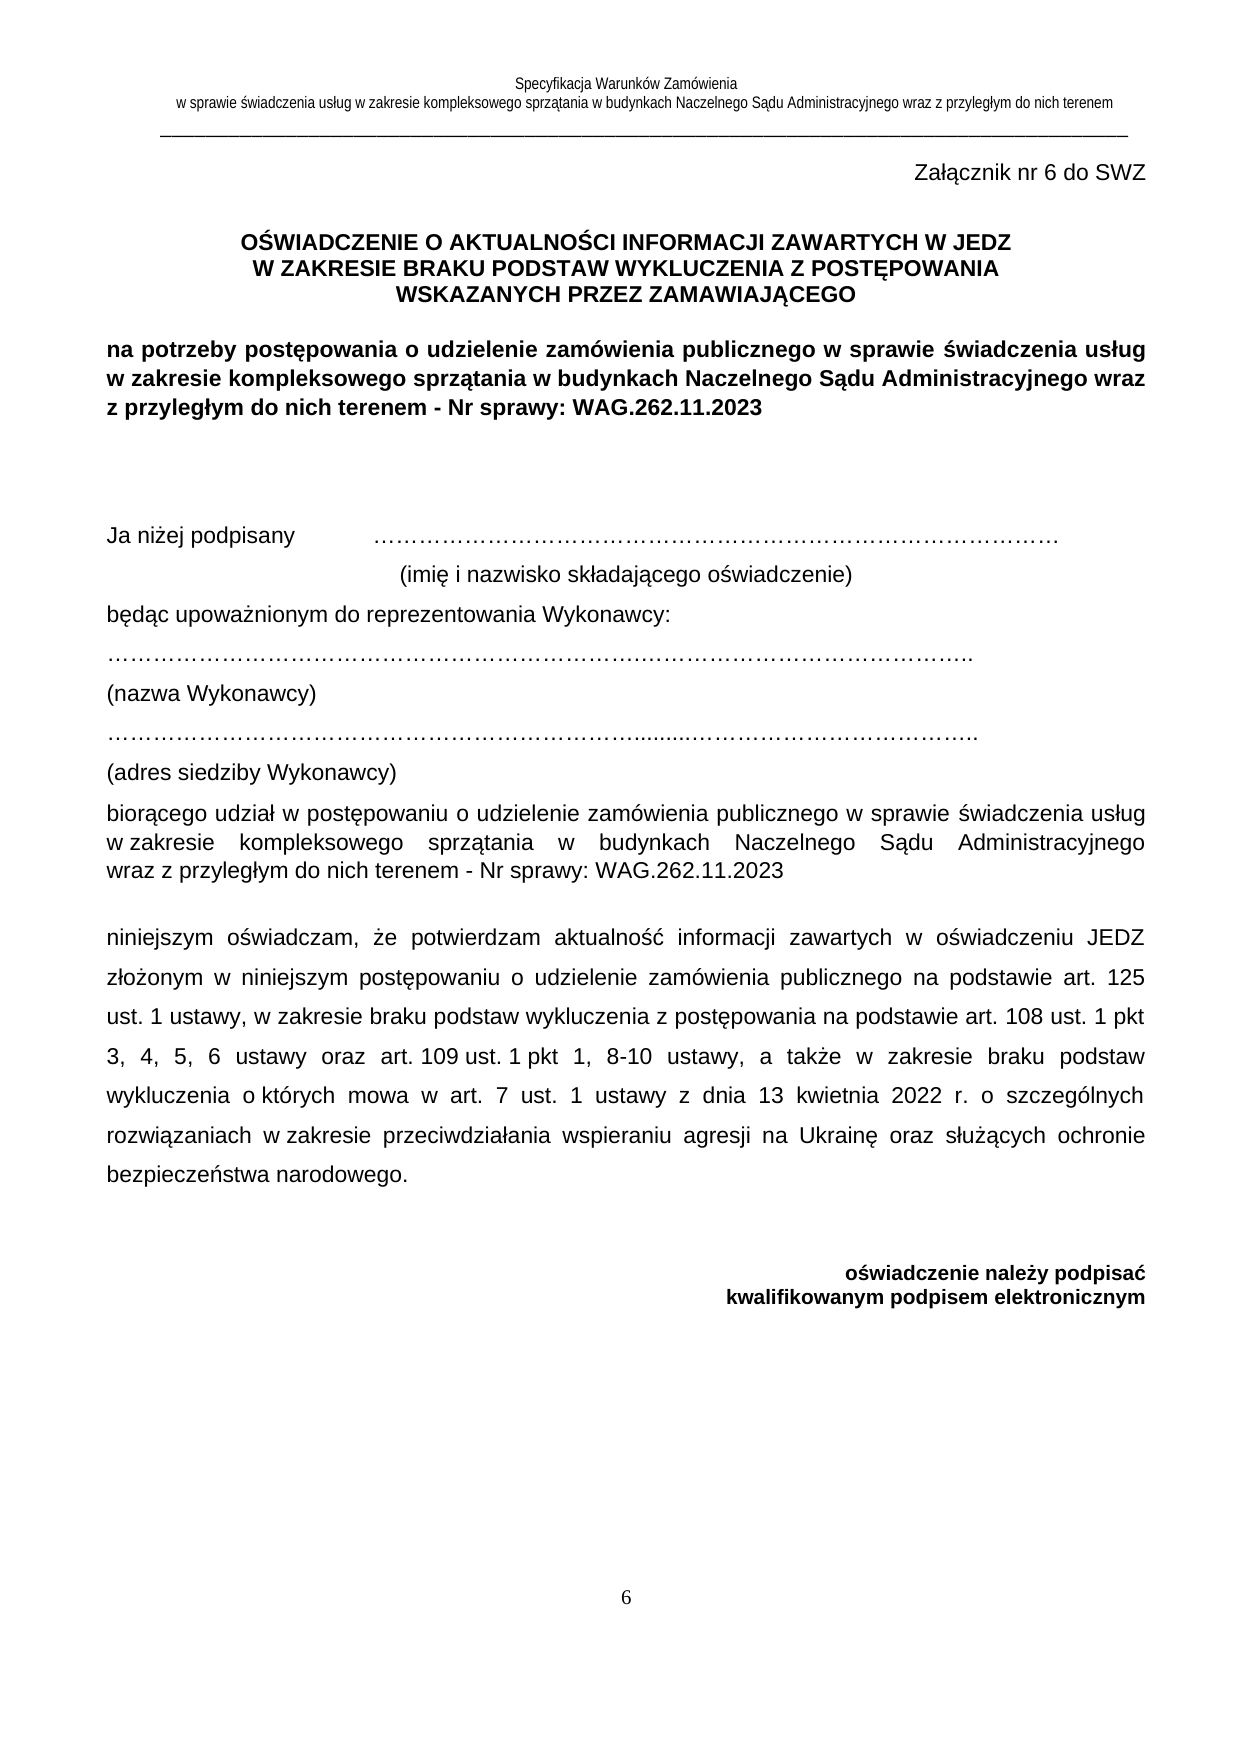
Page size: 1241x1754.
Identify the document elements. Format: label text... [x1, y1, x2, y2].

text kwalifikowanym podpisem elektronicznym [106, 1284, 1146, 1308]
text będąc upoważnionym do reprezentowania Wykonawcy: …………………………………………………………….…………………………………….. [106, 601, 1146, 666]
text oświadczenie należy podpisać [106, 1261, 1146, 1284]
text (adres siedziby Wykonawcy) [106, 758, 1146, 785]
text niniejszym oświadczam, że potwierdzam aktualność informacji zawartych w oświadczeniu JEDZ złożonym w niniejszym postępowaniu o udzielenie zamówienia publicznego na podstawie art. 125 ust. 1 ustawy, w zakresie braku podstaw wykluczenia z postępowania na podstawie art. 108 ust. 1 pkt 3, 4, 5, 6 ustawy oraz art. 109 ust. 1 pkt 1, 8-10 ustawy, a także w zakresie braku podstaw wykluczenia o których mowa w art. 7 ust. 1 ustawy z dnia 13 kwietnia 2022 r. o szczególnych rozwiązaniach w zakresie przeciwdziałania wspieraniu agresji na Ukrainę oraz służących ochronie bezpieczeństwa narodowego. [106, 924, 1146, 1187]
text OŚWIADCZENIE O AKTUALNOŚCI INFORMACJI ZAWARTYCH W JEDZ [106, 228, 1146, 255]
text WSKAZANYCH PRZEZ ZAMAWIAJĄCEGO [106, 281, 1146, 307]
text (imię i nazwisko składającego oświadczenie) [106, 561, 1146, 587]
text …………………………………………………………….........……………………………….. [106, 719, 1146, 745]
text W ZAKRESIE BRAKU PODSTAW WYKLUCZENIA Z POSTĘPOWANIA [106, 255, 1146, 281]
text na potrzeby postępowania o udzielenie zamówienia publicznego w sprawie świadczenia usług w zakresie kompleksowego sprzątania w budynkach Naczelnego Sądu Administracyjnego wraz z przyległym do nich terenem - Nr sprawy: WAG.262.11.2023 [106, 334, 1146, 421]
text Załącznik nr 6 do SWZ [106, 159, 1146, 185]
text (nazwa Wykonawcy) [106, 679, 1146, 706]
text biorącego udział w postępowaniu o udzielenie zamówienia publicznego w sprawie świadczenia usług w zakresie kompleksowego sprzątania w budynkach Naczelnego Sądu Administracyjnego wraz z przyległym do nich terenem - Nr sprawy: WAG.262.11.2023 [106, 798, 1146, 885]
text Ja niżej podpisany ……………………………………………………………………………… [106, 522, 1146, 548]
